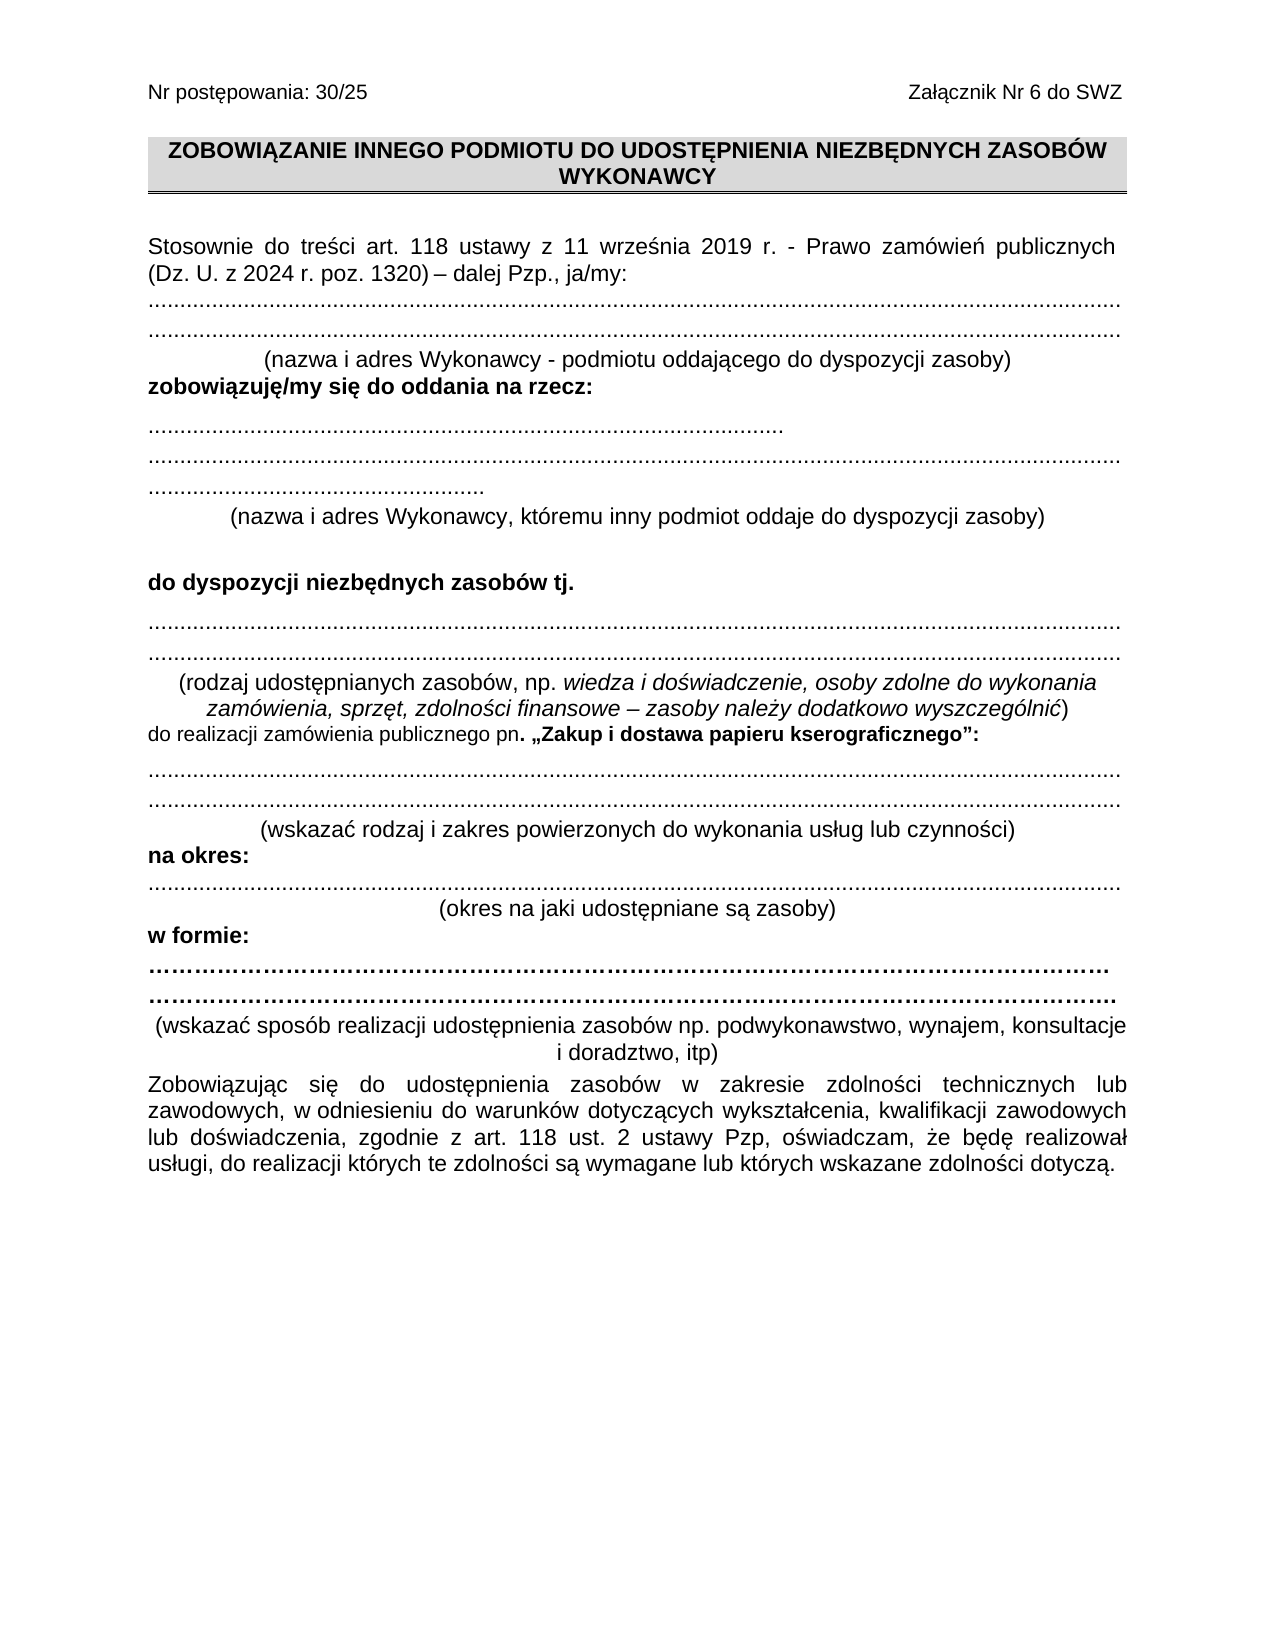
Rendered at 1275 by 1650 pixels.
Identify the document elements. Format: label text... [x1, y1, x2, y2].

text zobowiązuję/my się do oddania na rzecz: [148, 373, 1127, 399]
text (wskazać rodzaj i zakres powierzonych do wykonania usług lub czynności) [148, 816, 1127, 842]
text (wskazać sposób realizacji udostępnienia zasobów np. podwykonawstwo, wynajem, konsultacje i doradztwo, itp) [148, 1012, 1127, 1065]
text w formie: ………………………………………………………………………………………………………………………………………………………………………………………………………………………………. [148, 922, 1127, 1008]
text do dyspozycji niezbędnych zasobów tj. [148, 569, 1127, 595]
text (okres na jaki udostępniane są zasoby) [148, 895, 1127, 922]
text (nazwa i adres Wykonawcy, któremu inny podmiot oddaje do dyspozycji zasoby) [148, 503, 1127, 529]
text do realizacji zamówienia publicznego pn. „Zakup i dostawa papieru kserograficznego”: [148, 721, 1127, 745]
text (rodzaj udostępnianych zasobów, np. wiedza i doświadczenie, osoby zdolne do wykonania zamówienia, sprzęt, zdolności finansowe – zasoby należy dodatkowo wyszczególnić) [148, 669, 1127, 721]
text Stosownie do treści art. 118 ustawy z 11 września 2019 r. - Prawo zamówień publicznych (Dz. U. z 2024 r. poz. 1320) – dalej Pzp., ja/my: [148, 233, 1127, 286]
text ZOBOWIĄZANIE INNEGO PODMIOTU DO UDOSTĘPNIENIA NIEZBĘDNYCH ZASOBÓW WYKONAWCY [148, 137, 1127, 191]
text (nazwa i adres Wykonawcy - podmiotu oddającego do dyspozycji zasoby) [148, 346, 1127, 373]
text Zobowiązując się do udostępnienia zasobów w zakresie zdolności technicznych lub zawodowych, w odniesieniu do warunków dotyczących wykształcenia, kwalifikacji zawodowych lub doświadczenia, zgodnie z art. 118 ust. 2 ustawy Pzp, oświadczam, że będę realizował usługi, do realizacji których te zdolności są wymagane lub których wskazane zdolności dotyczą. [148, 1071, 1127, 1177]
text .................................................................................................................................................................................................................................................................................................................. [148, 286, 1127, 343]
text .................................................................................................................................................................................................................................................................................................................. [148, 756, 1127, 812]
text .................................................................................................................................................................................................................................................................................................................. [148, 412, 1127, 499]
text .................................................................................................................................................................................................................................................................................................................. [148, 608, 1127, 665]
text na okres: ......................................................................................................................................................... [148, 842, 1127, 895]
